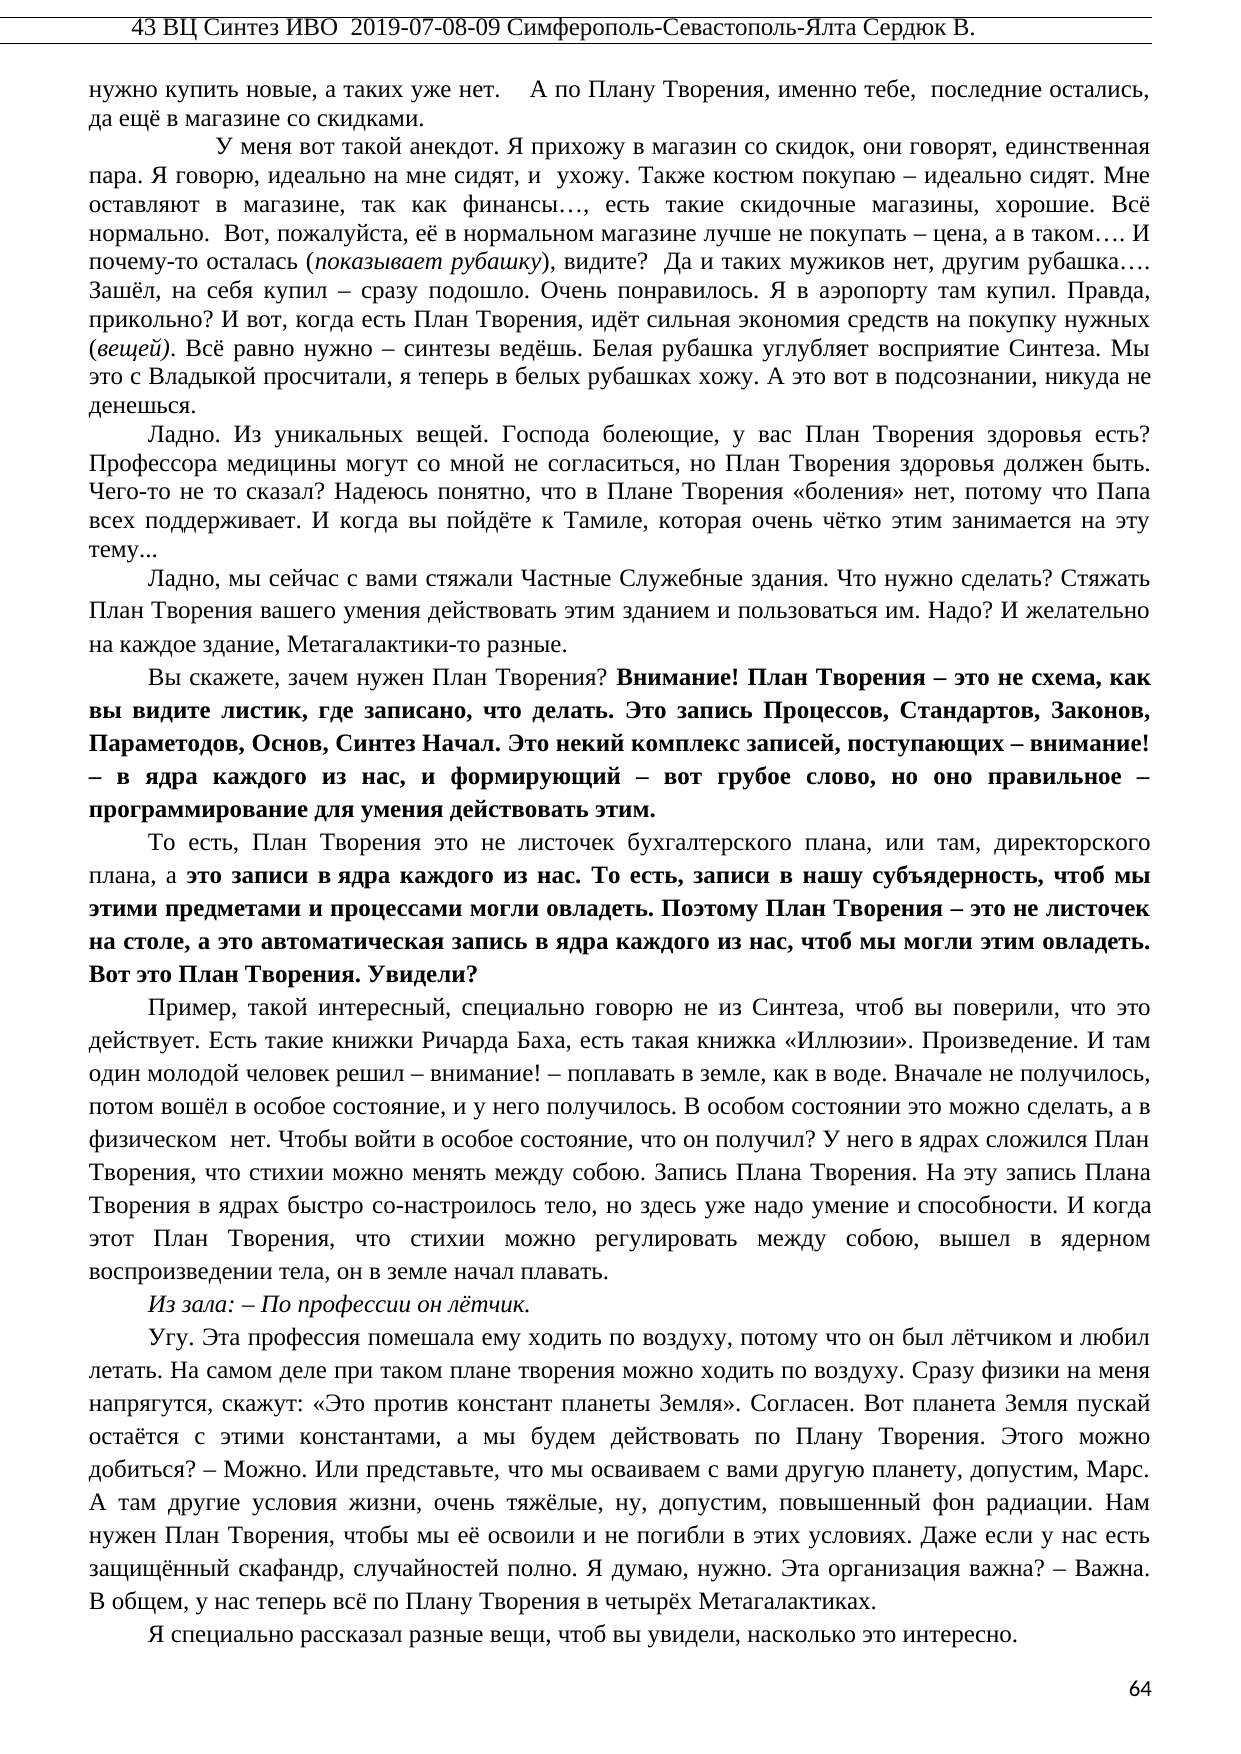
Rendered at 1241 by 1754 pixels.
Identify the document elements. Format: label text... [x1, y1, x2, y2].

text У меня вот такой анекдот. Я прихожу в магазин со скидок, они говорят, единственная пара. Я говорю, идеально на мне сидят, и ухожу. Также костюм покупаю – идеально сидят. Мне оставляют в магазине, так как финансы…, есть такие скидочные магазины, хорошие. Всё нормально. Вот, пожалуйста, её в нормальном магазине лучше не покупать – цена, а в таком…. И почему-то осталась (показывает рубашку), видите? Да и таких мужиков нет, другим рубашка…. Зашёл, на себя купил – сразу подошло. Очень понравилось. Я в аэропорту там купил. Правда, прикольно? И вот, когда есть План Творения, идёт сильная экономия средств на покупку нужных (вещей). Всё равно нужно – синтезы ведёшь. Белая рубашка углубляет восприятие Синтеза. Мы это с Владыкой просчитали, я теперь в белых рубашках хожу. А это вот в подсознании, никуда не денешься. [89, 131, 1152, 419]
text Ладно. Из уникальных вещей. Господа болеющие, у вас План Творения здоровья есть? Профессора медицины могут со мной не согласиться, но План Творения здоровья должен быть. Чего-то не то сказал? Надеюсь понятно, что в Плане Творения «боления» нет, потому что Папа всех поддерживает. И когда вы пойдёте к Тамиле, которая очень чётко этим занимается на эту тему... [89, 419, 1152, 563]
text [89, 74, 1152, 131]
text Пример, такой интересный, специально говорю не из Синтеза, чтоб вы поверили, что это действует. Есть такие книжки Ричарда Баха, есть такая книжка «Иллюзии». Произведение. И там один молодой человек решил – внимание! – поплавать в земле, как в воде. Вначале не получилось, потом вошёл в особое состояние, и у него получилось. В особом состоянии это можно сделать, а в физическом нет. Чтобы войти в особое состояние, что он получил? У него в ядрах сложился План Творения, что стихии можно менять между собою. Запись Плана Творения. На эту запись Плана Творения в ядрах быстро со-настроилось тело, но здесь уже надо умение и способности. И когда этот План Творения, что стихии можно регулировать между собою, вышел в ядерном воспроизведении тела, он в земле начал плавать. [89, 992, 1152, 1285]
text Я специально рассказал разные вещи, чтоб вы увидели, насколько это интересно. [89, 1619, 1152, 1648]
text Вы скажете, зачем нужен План Творения? Внимание! План Творения – это не схема, как вы видите листик, где записано, что делать. Это запись Процессов, Стандартов, Законов, Параметодов, Основ, Синтез Начал. Это некий комплекс записей, поступающих – внимание! – в ядра каждого из нас, и формирующий – вот грубое слово, но оно правильное – программирование для умения действовать этим. [89, 662, 1152, 822]
text То есть, План Творения это не листочек бухгалтерского плана, или там, директорского плана, а это записи в ядра каждого из нас. То есть, записи в нашу субъядерность, чтоб мы этими предметами и процессами могли овладеть. Поэтому План Творения – это не листочек на столе, а это автоматическая запись в ядра каждого из нас, чтоб мы могли этим овладеть. Вот это План Творения. Увидели? [89, 827, 1152, 988]
text Из зала: – По профессии он лётчик. [89, 1289, 1152, 1318]
text Ладно, мы сейчас с вами стяжали Частные Служебные здания. Что нужно сделать? Стяжать План Творения вашего умения действовать этим зданием и пользоваться им. Надо? И желательно на каждое здание, Метагалактики-то разные. [89, 563, 1152, 657]
text Угу. Эта профессия помешала ему ходить по воздуху, потому что он был лётчиком и любил летать. На самом деле при таком плане творения можно ходить по воздуху. Сразу физики на меня напрягутся, скажут: «Это против констант планеты Земля». Согласен. Вот планета Земля пускай остаётся с этими константами, а мы будем действовать по Плану Творения. Этого можно добиться? – Можно. Или представьте, что мы осваиваем с вами другую планету, допустим, Марс. А там другие условия жизни, очень тяжёлые, ну, допустим, повышенный фон радиации. Нам нужен План Творения, чтобы мы её освоили и не погибли в этих условиях. Даже если у нас есть защищённый скафандр, случайностей полно. Я думаю, нужно. Эта организация важна? – Важна. В общем, у нас теперь всё по Плану Творения в четырёх Метагалактиках. [89, 1322, 1152, 1615]
